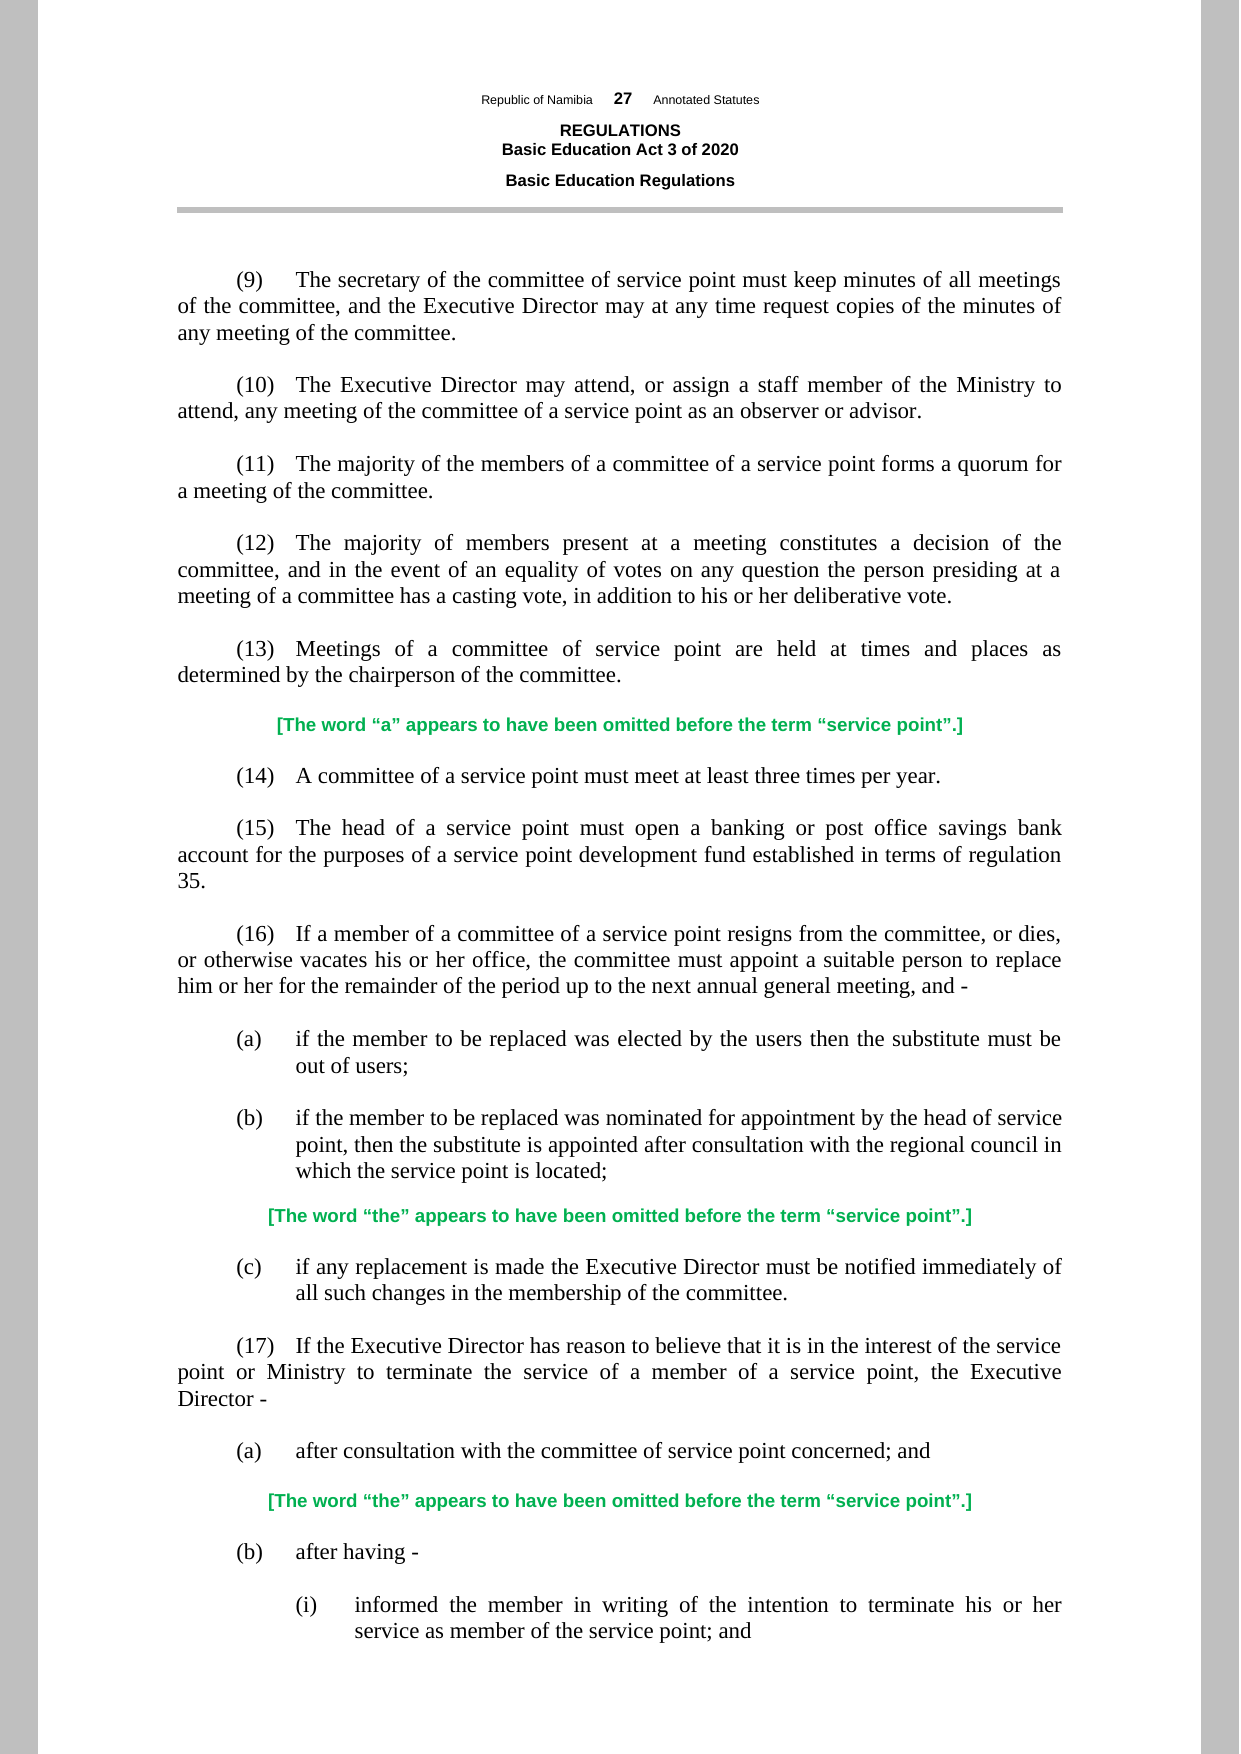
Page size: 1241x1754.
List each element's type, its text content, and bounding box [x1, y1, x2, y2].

text (16) If a member of a committee of a service point resigns from the committee, or dies, or otherwise vacates his or her office, the committee must appoint a suitable person to replace him or her for the remainder of the period up to the next annual general meeting, and - [177, 920, 1063, 999]
text [The word “the” appears to have been omitted before the term “service point”.] [177, 1205, 1063, 1227]
text (9) The secretary of the committee of service point must keep minutes of all meetings of the committee, and the Executive Director may at any time request copies of the minutes of any meeting of the committee. [177, 266, 1063, 345]
text (b) after having - [236, 1538, 1063, 1564]
text (17) If the Executive Director has reason to believe that it is in the interest of the service point or Ministry to terminate the service of a member of a service point, the Executive Director - [177, 1332, 1063, 1411]
text (11) The majority of the members of a committee of a service point forms a quorum for a meeting of the committee. [177, 450, 1063, 503]
text (13) Meetings of a committee of service point are held at times and places as determined by the chairperson of the committee. [177, 635, 1063, 687]
text (a) after consultation with the committee of service point concerned; and [236, 1437, 1063, 1464]
text (b) if the member to be replaced was nominated for appointment by the head of service point, then the substitute is appointed after consultation with the regional council in which the service point is located; [236, 1104, 1063, 1183]
text (12) The majority of members present at a meeting constitutes a decision of the committee, and in the event of an equality of votes on any question the person presiding at a meeting of a committee has a casting vote, in addition to his or her deliberative vote. [177, 529, 1063, 608]
text (15) The head of a service point must open a banking or post office savings bank account for the purposes of a service point development fund established in terms of regulation 35. [177, 814, 1063, 893]
text [The word “the” appears to have been omitted before the term “service point”.] [177, 1490, 1063, 1512]
text (a) if the member to be replaced was elected by the users then the substitute must be out of users; [236, 1025, 1063, 1078]
text (i) informed the member in writing of the intention to terminate his or her service as member of the service point; and [295, 1591, 1063, 1643]
text [The word “a” appears to have been omitted before the term “service point”.] [177, 714, 1063, 735]
text (14) A committee of a service point must meet at least three times per year. [177, 762, 1063, 788]
text (10) The Executive Director may attend, or assign a staff member of the Ministry to attend, any meeting of the committee of a service point as an observer or advisor. [177, 371, 1063, 424]
text (c) if any replacement is made the Executive Director must be notified immediately of all such changes in the membership of the committee. [236, 1253, 1063, 1306]
